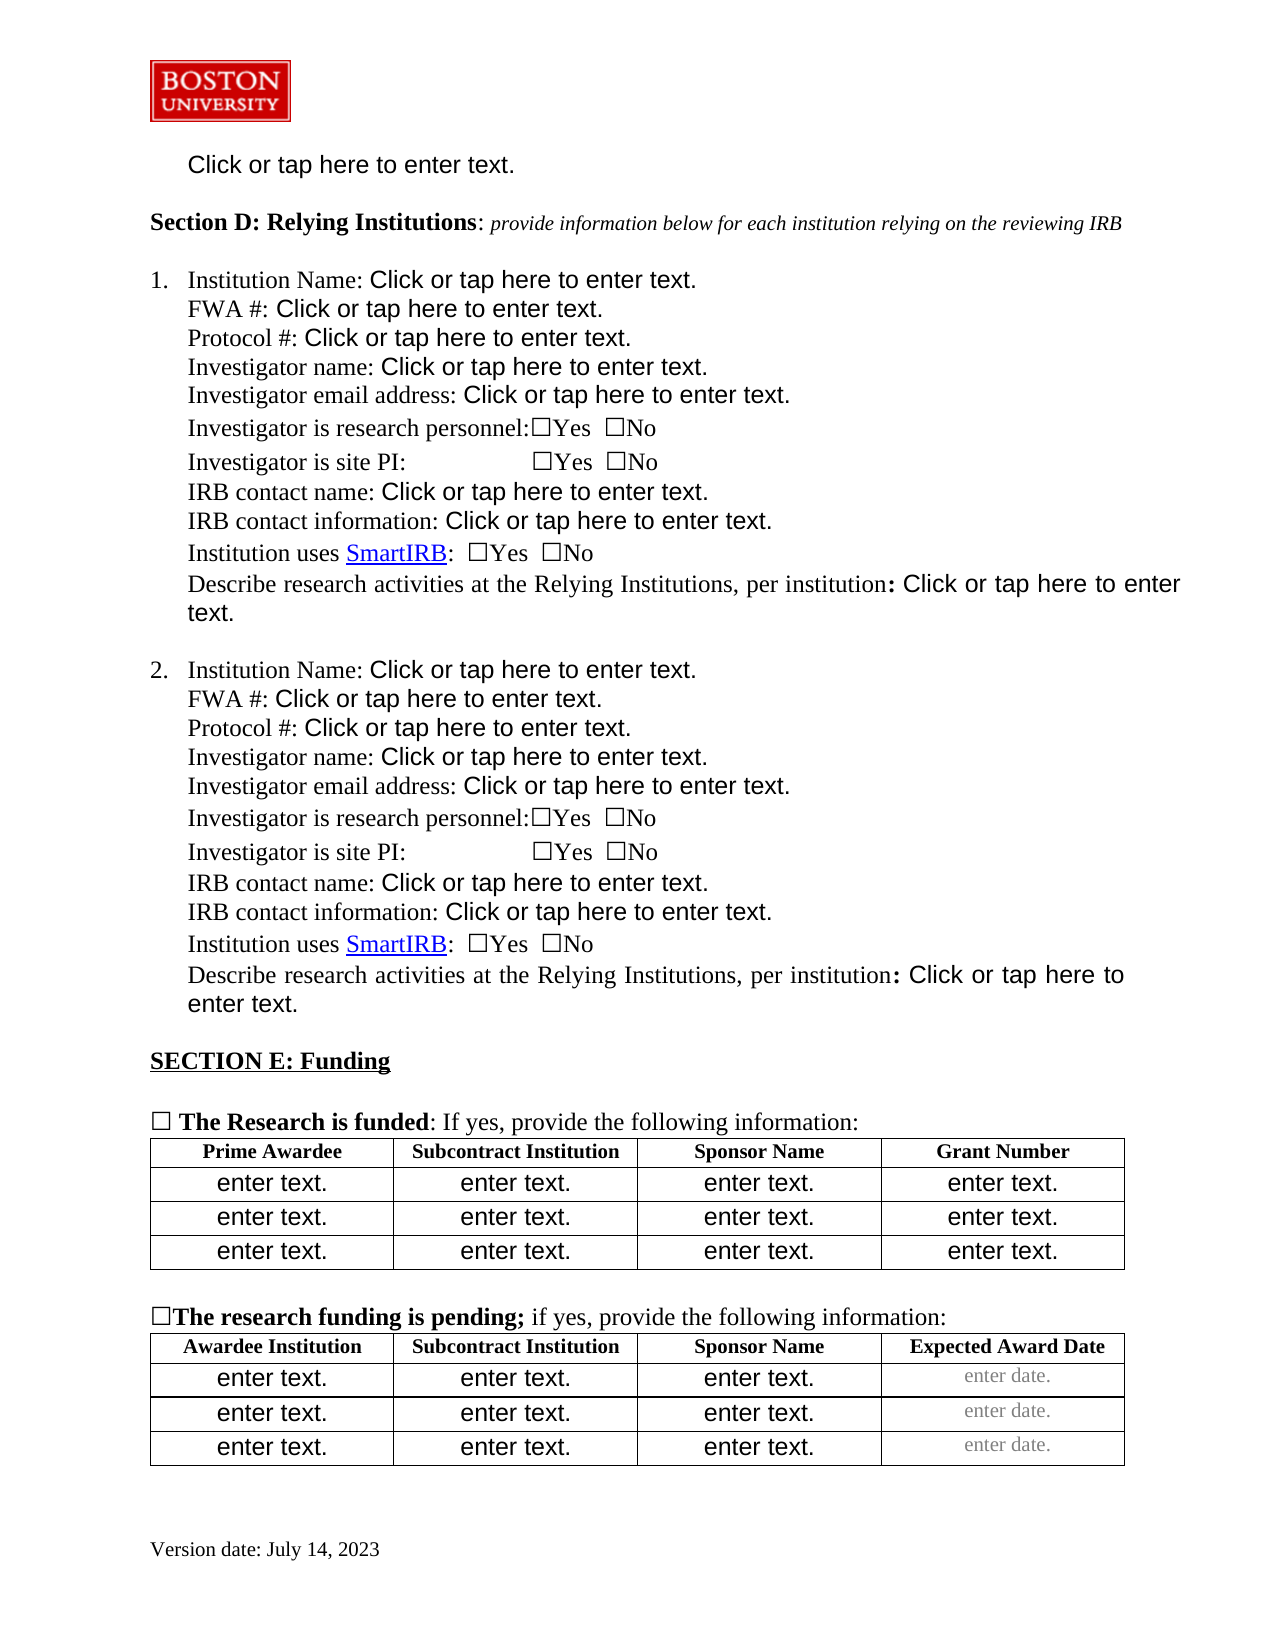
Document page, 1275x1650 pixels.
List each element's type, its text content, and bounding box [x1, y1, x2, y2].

text IRB contact information: [187, 506, 1181, 535]
text Protocol #: [187, 713, 1181, 742]
text IRB contact information: [187, 897, 1181, 926]
table_header Subcontract Institution [394, 1334, 637, 1362]
text Investigator is research personnel:Yes No [187, 800, 1181, 834]
text IRB contact name: [187, 477, 1181, 506]
text Investigator is site PI: Yes No [187, 834, 1181, 868]
text Investigator name: [187, 352, 1181, 380]
list Institution Name: [150, 656, 1181, 684]
text Investigator is research personnel:Yes No [187, 409, 1181, 443]
text Investigator name: [187, 742, 1181, 771]
table_header Prime Awardee [151, 1139, 393, 1167]
text Describe research activities at the Relying Institutions, per institution: [187, 569, 1181, 627]
list Institution Name: [150, 265, 1181, 294]
text IRB contact name: [187, 868, 1181, 897]
text The Research is funded: If yes, provide the following information: [150, 1103, 1181, 1138]
text Protocol #: [187, 323, 1181, 352]
text The research funding is pending; if yes, provide the following information: [150, 1299, 1181, 1333]
text Investigator email address: [187, 771, 1181, 800]
text Describe research activities at the Relying Institutions, per institution: [187, 960, 1125, 1017]
table_header Sponsor Name [638, 1334, 881, 1362]
text Institution uses SmartIRB: Yes No [187, 535, 1181, 569]
text Institution uses SmartIRB: Yes No [187, 926, 1125, 960]
text Investigator is site PI: Yes No [187, 443, 1181, 477]
text Investigator email address: [187, 380, 1181, 409]
text Section D: Relying Institutions: provide information below for each institution relying on the reviewing IRB [150, 207, 1181, 236]
table_header Awardee Institution [151, 1334, 393, 1362]
text SECTION E: Funding [150, 1046, 1181, 1075]
table_header Subcontract Institution [394, 1139, 637, 1167]
table_header Expected Award Date [882, 1334, 1124, 1362]
text FWA #: [187, 294, 1181, 323]
text FWA #: [187, 684, 1181, 713]
table_header Sponsor Name [638, 1139, 881, 1167]
table_header Grant Number [882, 1139, 1124, 1167]
